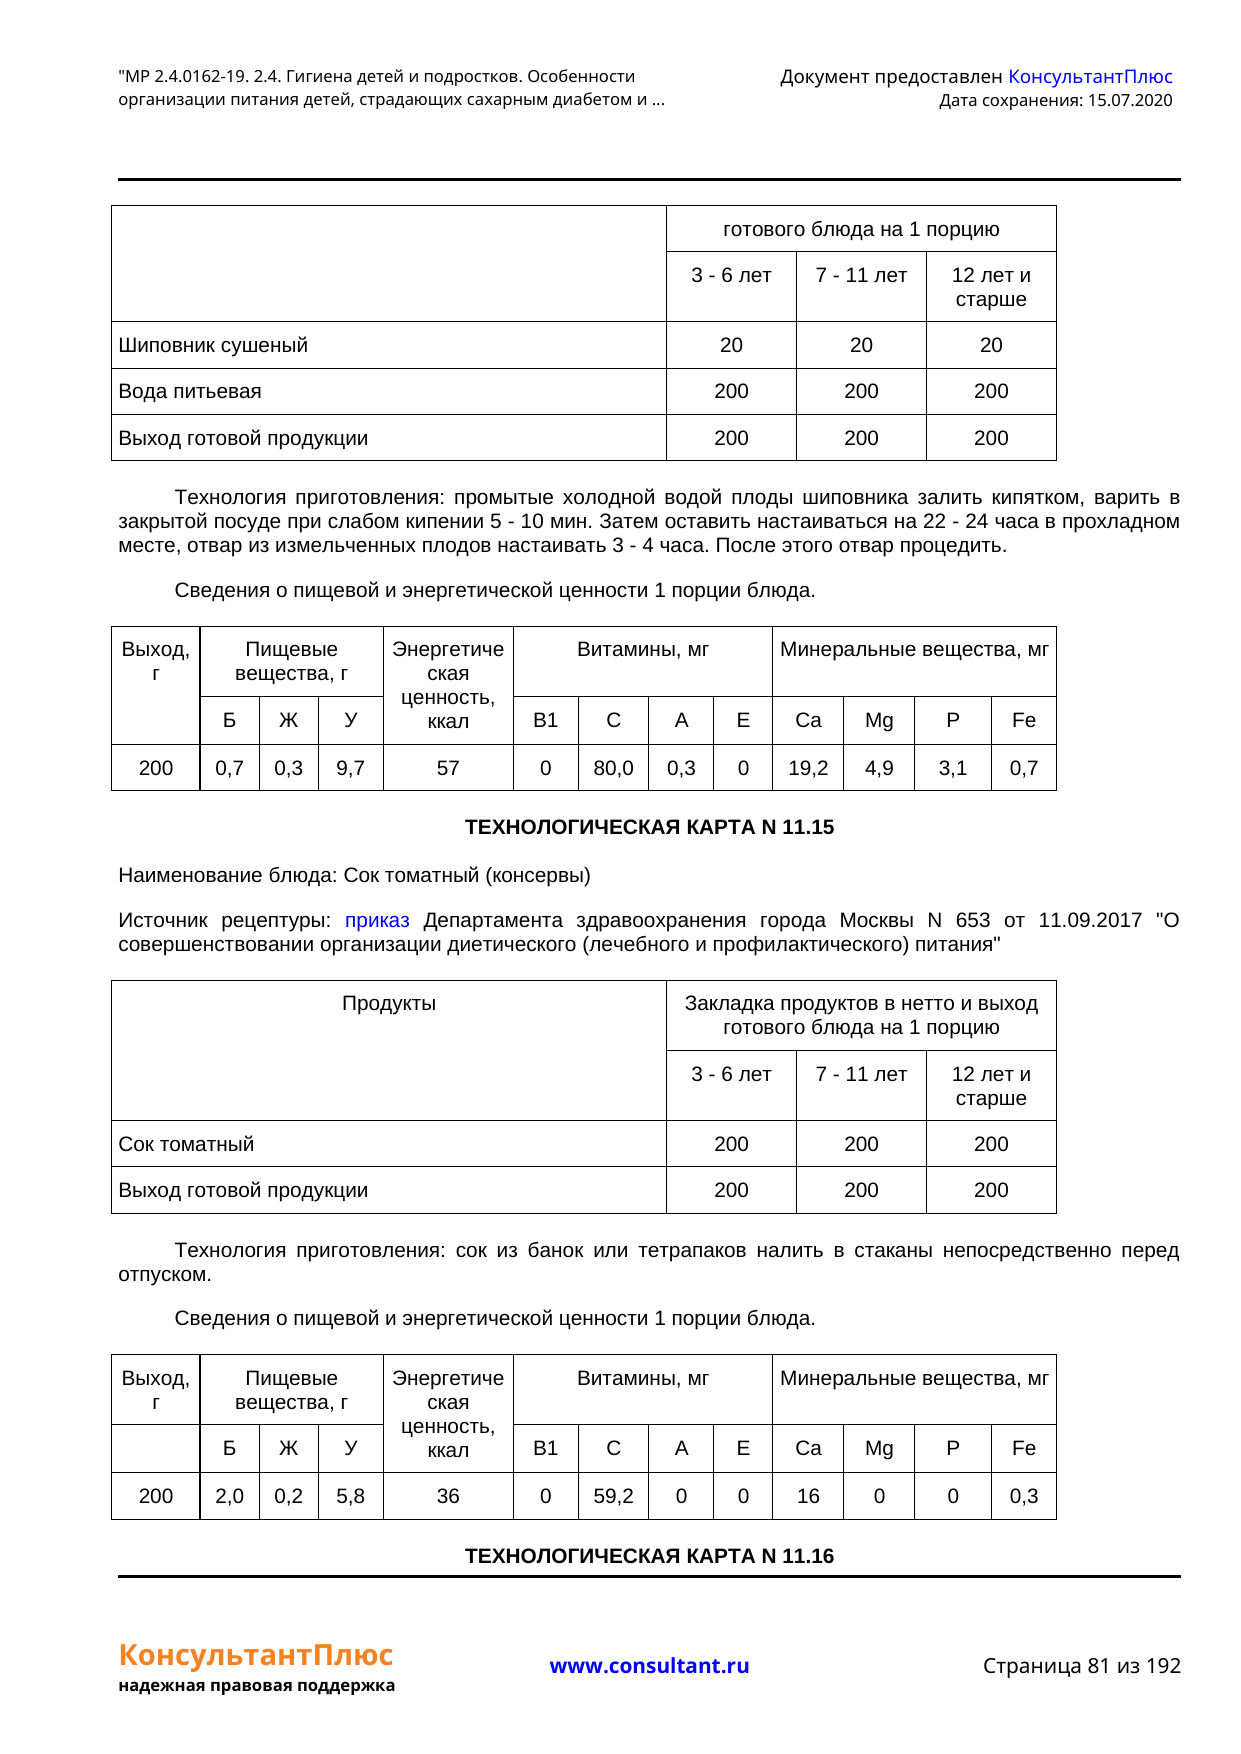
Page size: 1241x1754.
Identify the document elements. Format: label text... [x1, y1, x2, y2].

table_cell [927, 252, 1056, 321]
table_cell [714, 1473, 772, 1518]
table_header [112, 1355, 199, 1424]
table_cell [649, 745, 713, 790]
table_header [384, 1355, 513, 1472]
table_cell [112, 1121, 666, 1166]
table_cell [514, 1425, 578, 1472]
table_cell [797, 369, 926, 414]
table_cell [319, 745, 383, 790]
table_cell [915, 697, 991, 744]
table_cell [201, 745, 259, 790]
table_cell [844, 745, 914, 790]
text Наименование блюда: Сок томатный (консервы) [118, 863, 1181, 887]
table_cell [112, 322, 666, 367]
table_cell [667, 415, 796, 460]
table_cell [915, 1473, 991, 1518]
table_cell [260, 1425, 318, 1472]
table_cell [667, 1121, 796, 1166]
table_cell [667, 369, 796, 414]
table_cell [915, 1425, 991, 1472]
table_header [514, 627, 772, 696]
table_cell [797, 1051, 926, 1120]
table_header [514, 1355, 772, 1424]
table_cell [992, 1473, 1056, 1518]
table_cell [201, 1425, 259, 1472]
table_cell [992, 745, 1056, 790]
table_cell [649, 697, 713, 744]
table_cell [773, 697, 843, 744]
text Сведения о пищевой и энергетической ценности 1 порции блюда. [118, 578, 1181, 602]
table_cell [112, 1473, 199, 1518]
text Технология приготовления: промытые холодной водой плоды шиповника залить кипятком, варить в закрытой посуде при слабом кипении 5 - 10 мин. Затем оставить настаиваться на 22 - 24 часа в прохладном месте, отвар из измельченных плодов настаивать 3 - 4 часа. После этого отвар процедить. [118, 485, 1181, 557]
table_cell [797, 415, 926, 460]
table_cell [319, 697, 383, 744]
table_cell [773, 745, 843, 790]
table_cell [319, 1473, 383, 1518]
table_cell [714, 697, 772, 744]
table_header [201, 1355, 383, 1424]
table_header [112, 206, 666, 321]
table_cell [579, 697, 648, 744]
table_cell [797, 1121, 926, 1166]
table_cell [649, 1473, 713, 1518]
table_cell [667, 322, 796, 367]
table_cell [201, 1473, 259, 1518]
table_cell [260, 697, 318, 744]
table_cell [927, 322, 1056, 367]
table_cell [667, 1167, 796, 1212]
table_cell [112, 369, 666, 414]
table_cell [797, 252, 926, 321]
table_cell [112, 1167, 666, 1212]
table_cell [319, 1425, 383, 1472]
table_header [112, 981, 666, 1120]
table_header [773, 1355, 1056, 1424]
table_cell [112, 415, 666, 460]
title ТЕХНОЛОГИЧЕСКАЯ КАРТА N 11.16 [118, 1543, 1181, 1567]
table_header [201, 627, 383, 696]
text Сведения о пищевой и энергетической ценности 1 порции блюда. [118, 1306, 1181, 1330]
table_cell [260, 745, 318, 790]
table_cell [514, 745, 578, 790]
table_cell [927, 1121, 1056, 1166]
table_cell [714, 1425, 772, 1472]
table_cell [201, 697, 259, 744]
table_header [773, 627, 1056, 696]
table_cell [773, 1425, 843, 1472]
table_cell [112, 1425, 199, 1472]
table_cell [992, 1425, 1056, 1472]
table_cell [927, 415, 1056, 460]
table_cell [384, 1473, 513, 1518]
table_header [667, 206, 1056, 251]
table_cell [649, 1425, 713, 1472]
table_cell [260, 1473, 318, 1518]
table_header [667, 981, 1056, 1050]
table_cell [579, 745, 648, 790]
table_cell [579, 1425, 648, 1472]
text Технология приготовления: сок из банок или тетрапаков налить в стаканы непосредственно перед отпуском. [118, 1237, 1181, 1285]
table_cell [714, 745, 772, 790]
text Источник рецептуры: приказ Департамента здравоохранения города Москвы N 653 от 11.09.2017 "О совершенствовании организации диетического (лечебного и профилактического) питания" [118, 908, 1181, 956]
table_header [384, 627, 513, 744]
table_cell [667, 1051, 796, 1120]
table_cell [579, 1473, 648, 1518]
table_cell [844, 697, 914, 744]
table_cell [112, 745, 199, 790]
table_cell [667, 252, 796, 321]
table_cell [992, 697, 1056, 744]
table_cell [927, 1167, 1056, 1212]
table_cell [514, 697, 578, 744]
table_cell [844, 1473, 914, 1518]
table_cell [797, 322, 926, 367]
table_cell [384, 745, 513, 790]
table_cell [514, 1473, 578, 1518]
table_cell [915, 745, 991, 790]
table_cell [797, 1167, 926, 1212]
title ТЕХНОЛОГИЧЕСКАЯ КАРТА N 11.15 [118, 815, 1181, 839]
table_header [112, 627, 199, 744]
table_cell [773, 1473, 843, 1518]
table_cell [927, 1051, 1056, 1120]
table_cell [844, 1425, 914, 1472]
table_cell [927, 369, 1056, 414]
